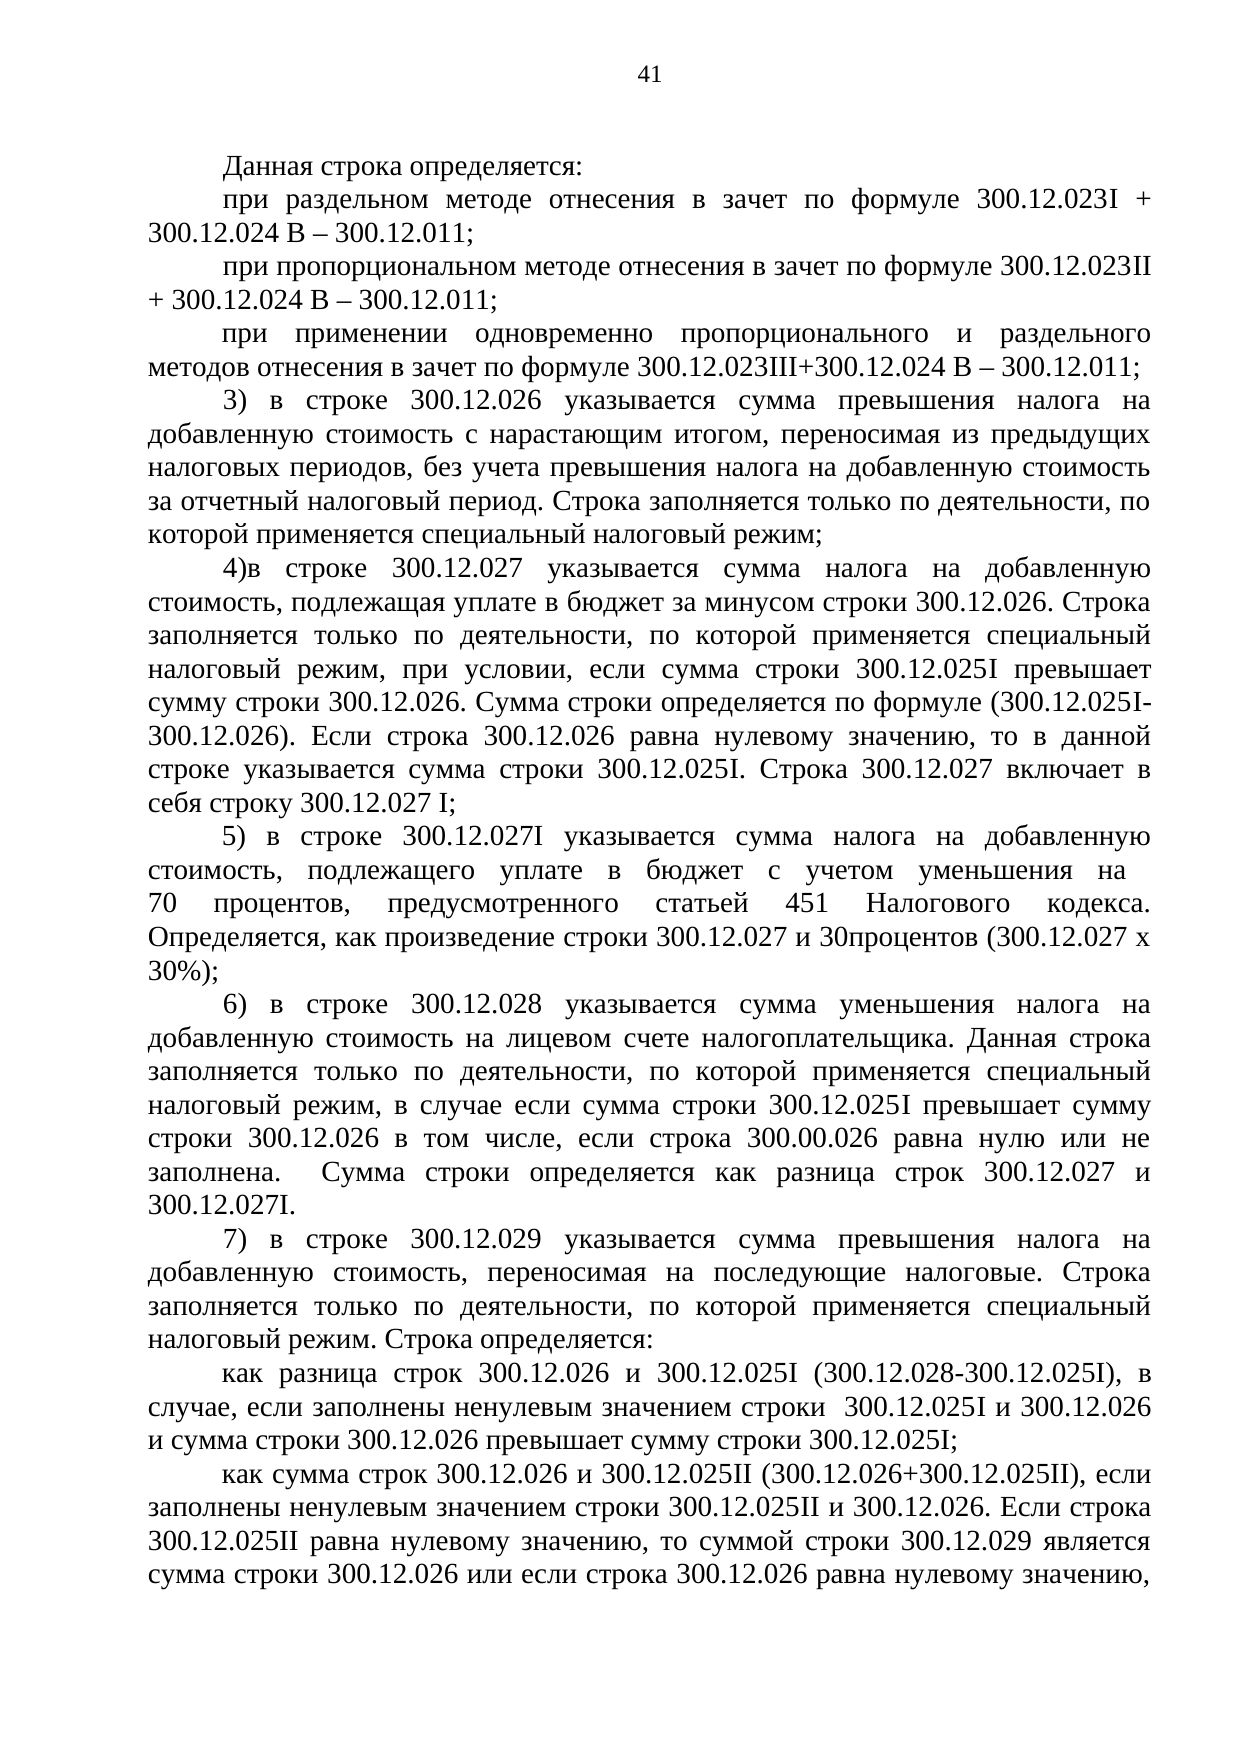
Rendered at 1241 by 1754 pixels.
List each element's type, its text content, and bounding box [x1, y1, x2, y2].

text 3) в строке 300.12.026 указывается сумма превышения налога на добавленную стоимость с нарастающим итогом, переносимая из предыдущих налоговых периодов, без учета превышения налога на добавленную стоимость за отчетный налоговый период. Строка заполняется только по деятельности, по которой применяется специальный налоговый режим; [148, 382, 1152, 550]
text при раздельном методе отнесения в зачет по формуле 300.12.023I + 300.12.024 В – 300.12.011; [148, 181, 1152, 248]
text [148, 1456, 1152, 1590]
text как разница строк 300.12.026 и 300.12.025I (300.12.028-300.12.025I), в случае, если заполнены ненулевым значением строки 300.12.025I и 300.12.026 и сумма строки 300.12.026 превышает сумму строки 300.12.025I; [148, 1355, 1152, 1456]
text при пропорциональном методе отнесения в зачет по формуле 300.12.023II + 300.12.024 В – 300.12.011; [148, 248, 1152, 315]
text 7) в строке 300.12.029 указывается сумма превышения налога на добавленную стоимость, переносимая на последующие налоговые. Строка заполняется только по деятельности, по которой применяется специальный налоговый режим. Строка определяется: [148, 1221, 1152, 1355]
text Данная строка определяется: [148, 148, 1152, 181]
text при применении одновременно пропорционального и раздельного методов отнесения в зачет по формуле 300.12.023III+300.12.024 В – 300.12.011; [148, 315, 1152, 382]
text 4)в строке 300.12.027 указывается сумма налога на добавленную стоимость, подлежащая уплате в бюджет за минусом строки 300.12.026. Строка заполняется только по деятельности, по которой применяется специальный налоговый режим, при условии, если сумма строки 300.12.025I превышает сумму строки 300.12.026. Сумма строки определяется по формуле (300.12.025I-300.12.026). Если строка 300.12.026 равна нулевому значению, то в данной строке указывается сумма строки 300.12.025I. Строка 300.12.027 включает в себя строку 300.12.027 I; [148, 550, 1152, 818]
text 5) в строке 300.12.027I указывается сумма налога на добавленную стоимость, подлежащего уплате в бюджет с учетом уменьшения на 70 процентов, предусмотренного статьей 451 Налогового кодекса. Определяется, как произведение строки 300.12.027 и 30процентов (300.12.027 х 30%); [148, 818, 1152, 986]
text 6) в строке 300.12.028 указывается сумма уменьшения налога на добавленную стоимость на лицевом счете налогоплательщика. Данная строка заполняется только по деятельности, по которой применяется специальный налоговый режим, в случае если сумма строки 300.12.025I превышает сумму строки 300.12.026 в том числе, если строка 300.00.026 равна нулю или не заполнена. Сумма строки определяется как разница строк 300.12.027 и 300.12.027I. [148, 986, 1152, 1221]
